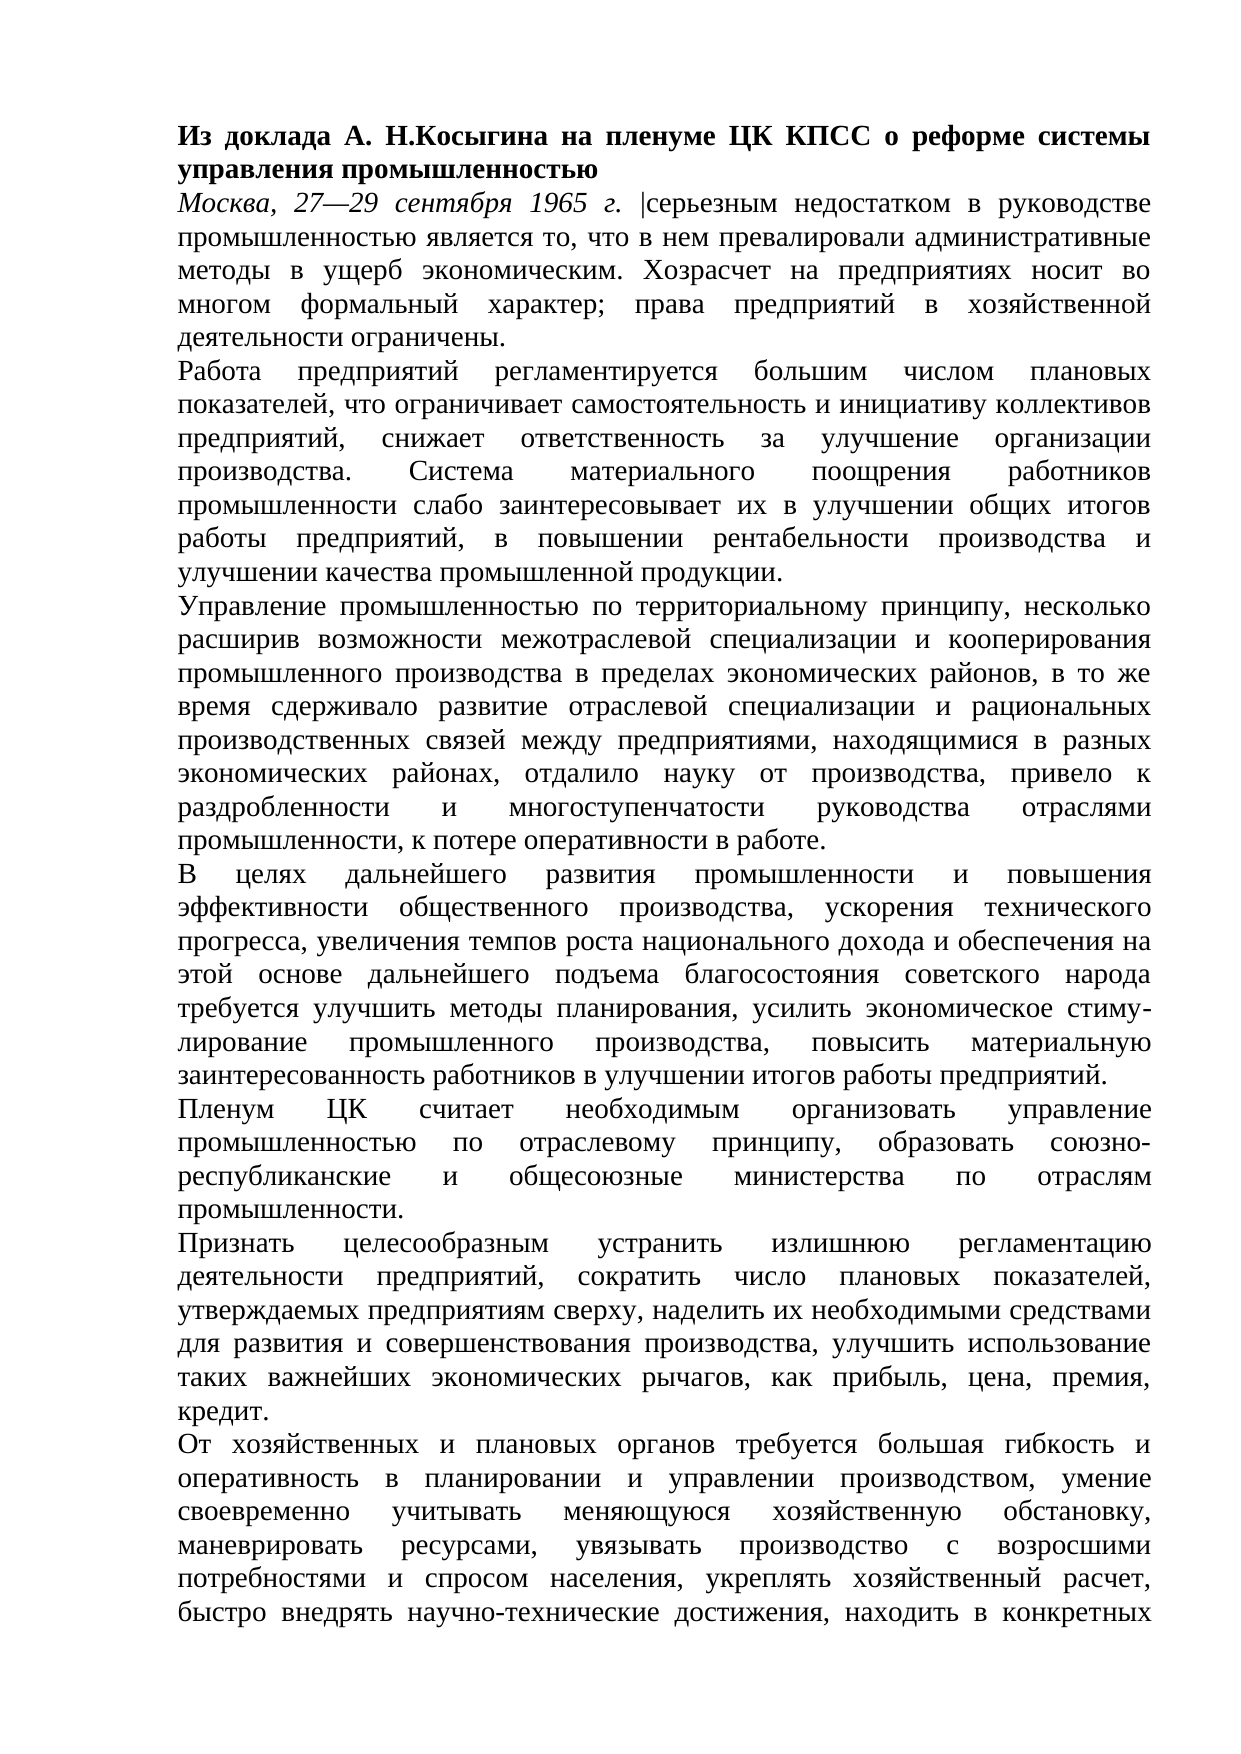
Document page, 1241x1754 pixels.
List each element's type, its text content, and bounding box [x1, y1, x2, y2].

text В целях дальнейшего развития промышленности и повышения эффективности общественного производства, ускорения технического прогресса, увеличения темпов роста национального дохода и обеспечения на этой основе дальнейшего подъема благосостояния советского народа требуется улучшить методы планирования, усилить экономическое стимулирование промышленного производства, повысить материальную заинтересованность работников в улучшении итогов работы предприятий. [177, 856, 1152, 1091]
text Пленум ЦК считает необходимым организовать управление промышленностью по отраслевому принципу, образовать союзно-республиканские и общесоюзные министерства по отраслям промышленности. [177, 1091, 1152, 1225]
text Из доклада А. Н.Косыгина на пленуме ЦК КПСС о реформе системы управления промышленностью [177, 118, 1152, 185]
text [177, 1426, 1152, 1627]
text Работа предприятий регламентируется большим числом плановых показателей, что ограничивает самостоятельность и инициативу коллективов предприятий, снижает ответственность за улучшение организации производства. Система материального поощрения работников промышленности слабо заинтересовывает их в улучшении общих итогов работы предприятий, в повышении рентабельности производства и улучшении качества промышленной продукции. [177, 353, 1152, 588]
text Признать целесообразным устранить излишнюю регламентацию деятельности предприятий, сократить число плановых показателей, утверждаемых предприятиям сверху, наделить их необходимыми средствами для развития и совершенствования производства, улучшить использование таких важнейших экономических рычагов, как прибыль, цена, премия, кредит. [177, 1225, 1152, 1426]
text Управление промышленностью по территориальному принципу, несколько расширив возможности межотраслевой специализации и кооперирования промышленного производства в пределах экономических районов, в то же время сдерживало развитие отраслевой специализации и рациональных производственных связей между предприятиями, находящимися в разных экономических районах, отдалило науку от производства, привело к раздробленности и многоступенчатости руководства отраслями промышленности, к потере оперативности в работе. [177, 588, 1152, 856]
text Москва, 27—29 сентября 1965 г. |серьезным недостатком в руководстве промышленностью является то, что в нем превалировали административные методы в ущерб экономическим. Хозрасчет на предприятиях носит во многом формальный характер; права предприятий в хозяйственной деятельности ограничены. [177, 185, 1152, 353]
